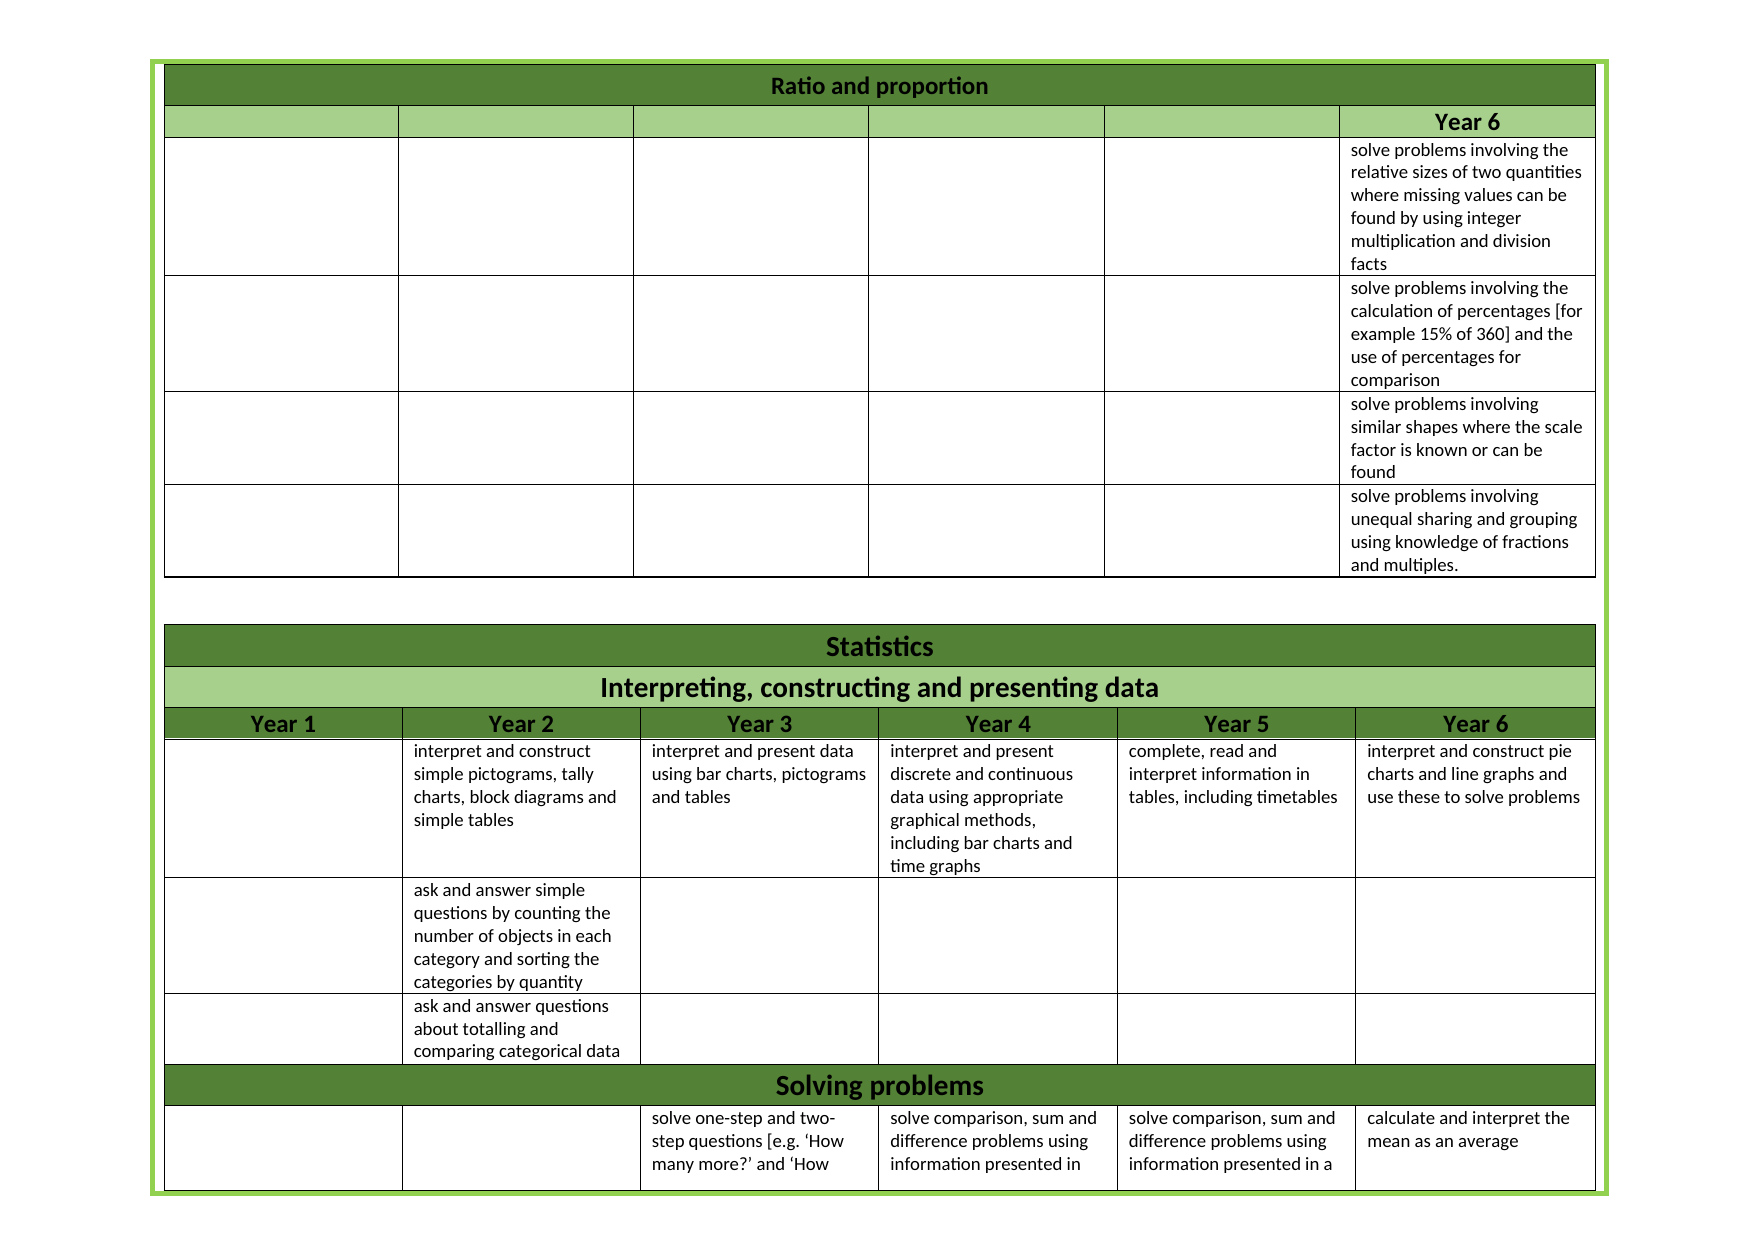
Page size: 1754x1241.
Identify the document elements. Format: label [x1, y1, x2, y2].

table_cell [155, 64, 1604, 1191]
